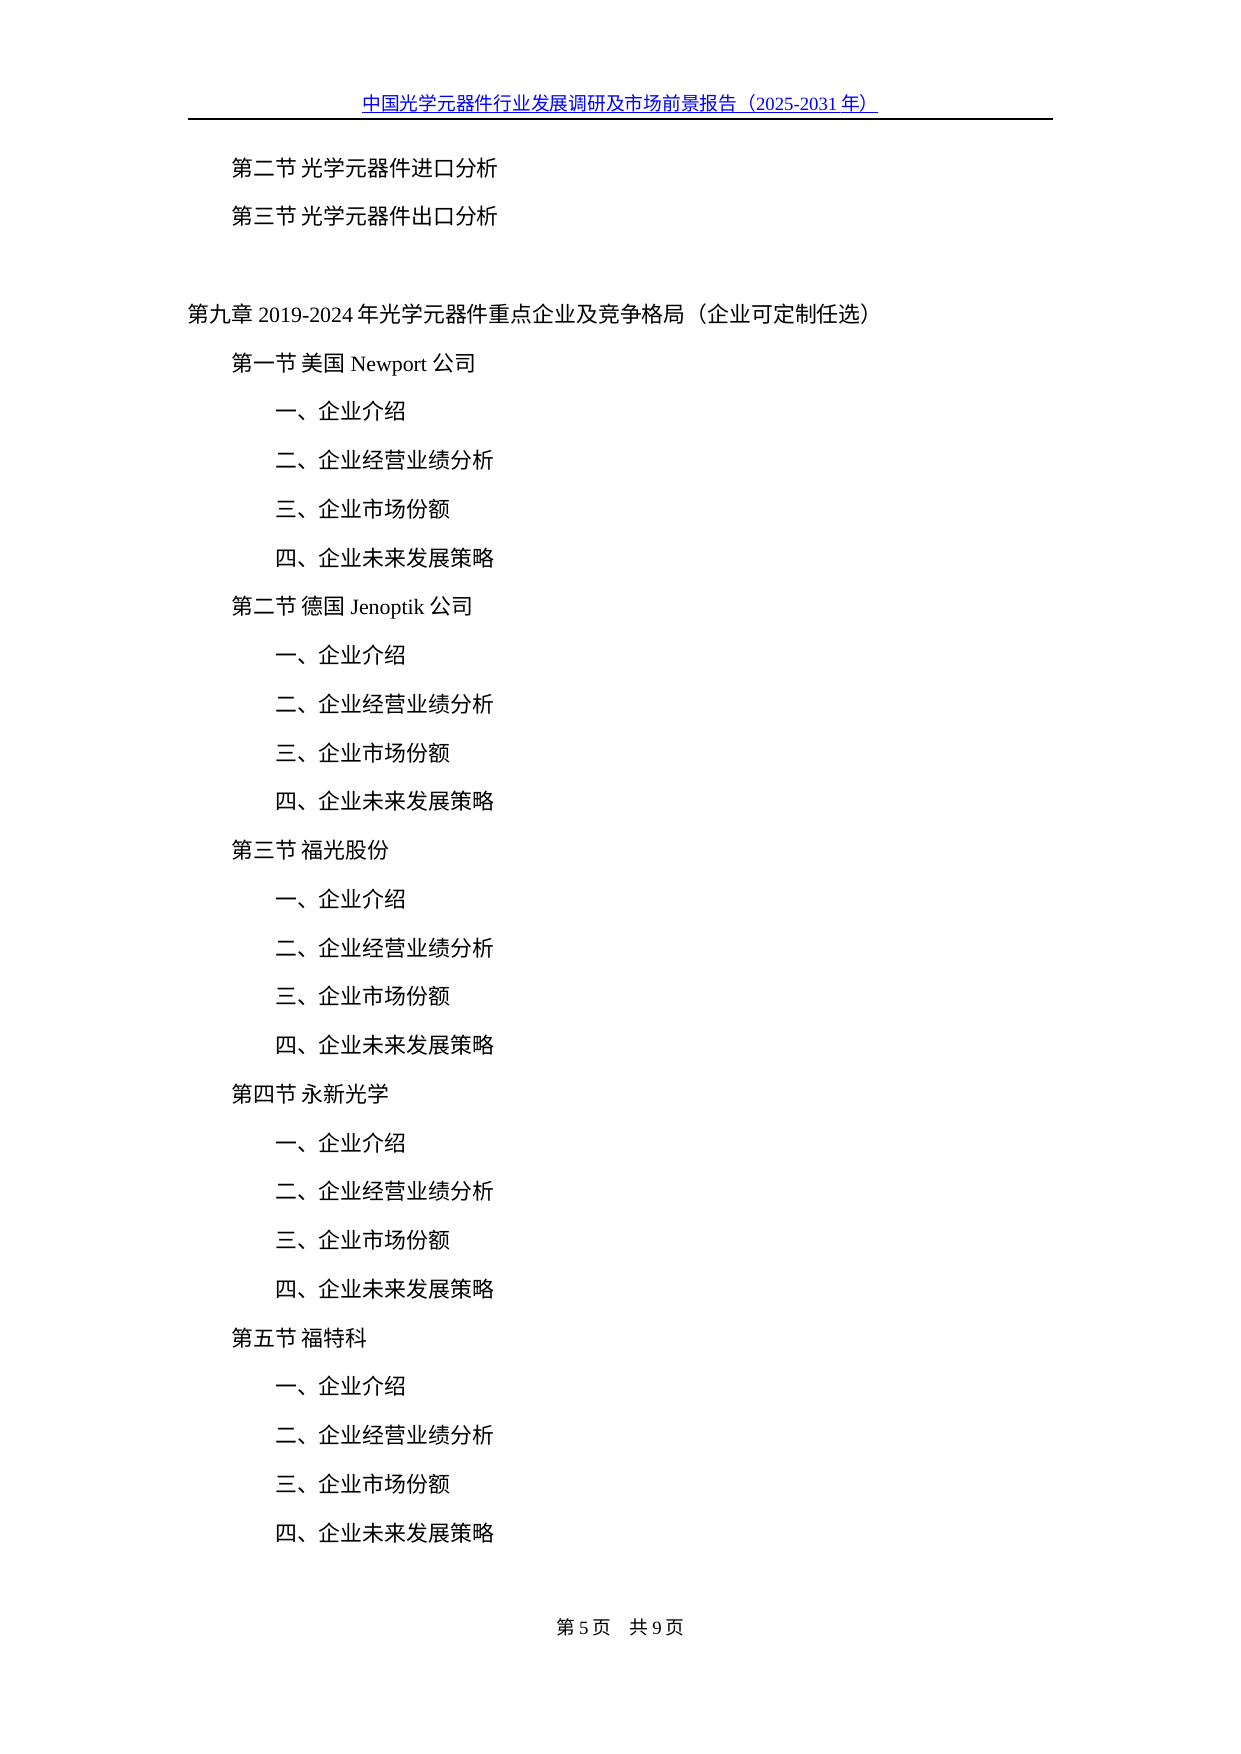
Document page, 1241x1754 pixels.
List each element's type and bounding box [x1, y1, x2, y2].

text [187, 150, 1053, 1548]
